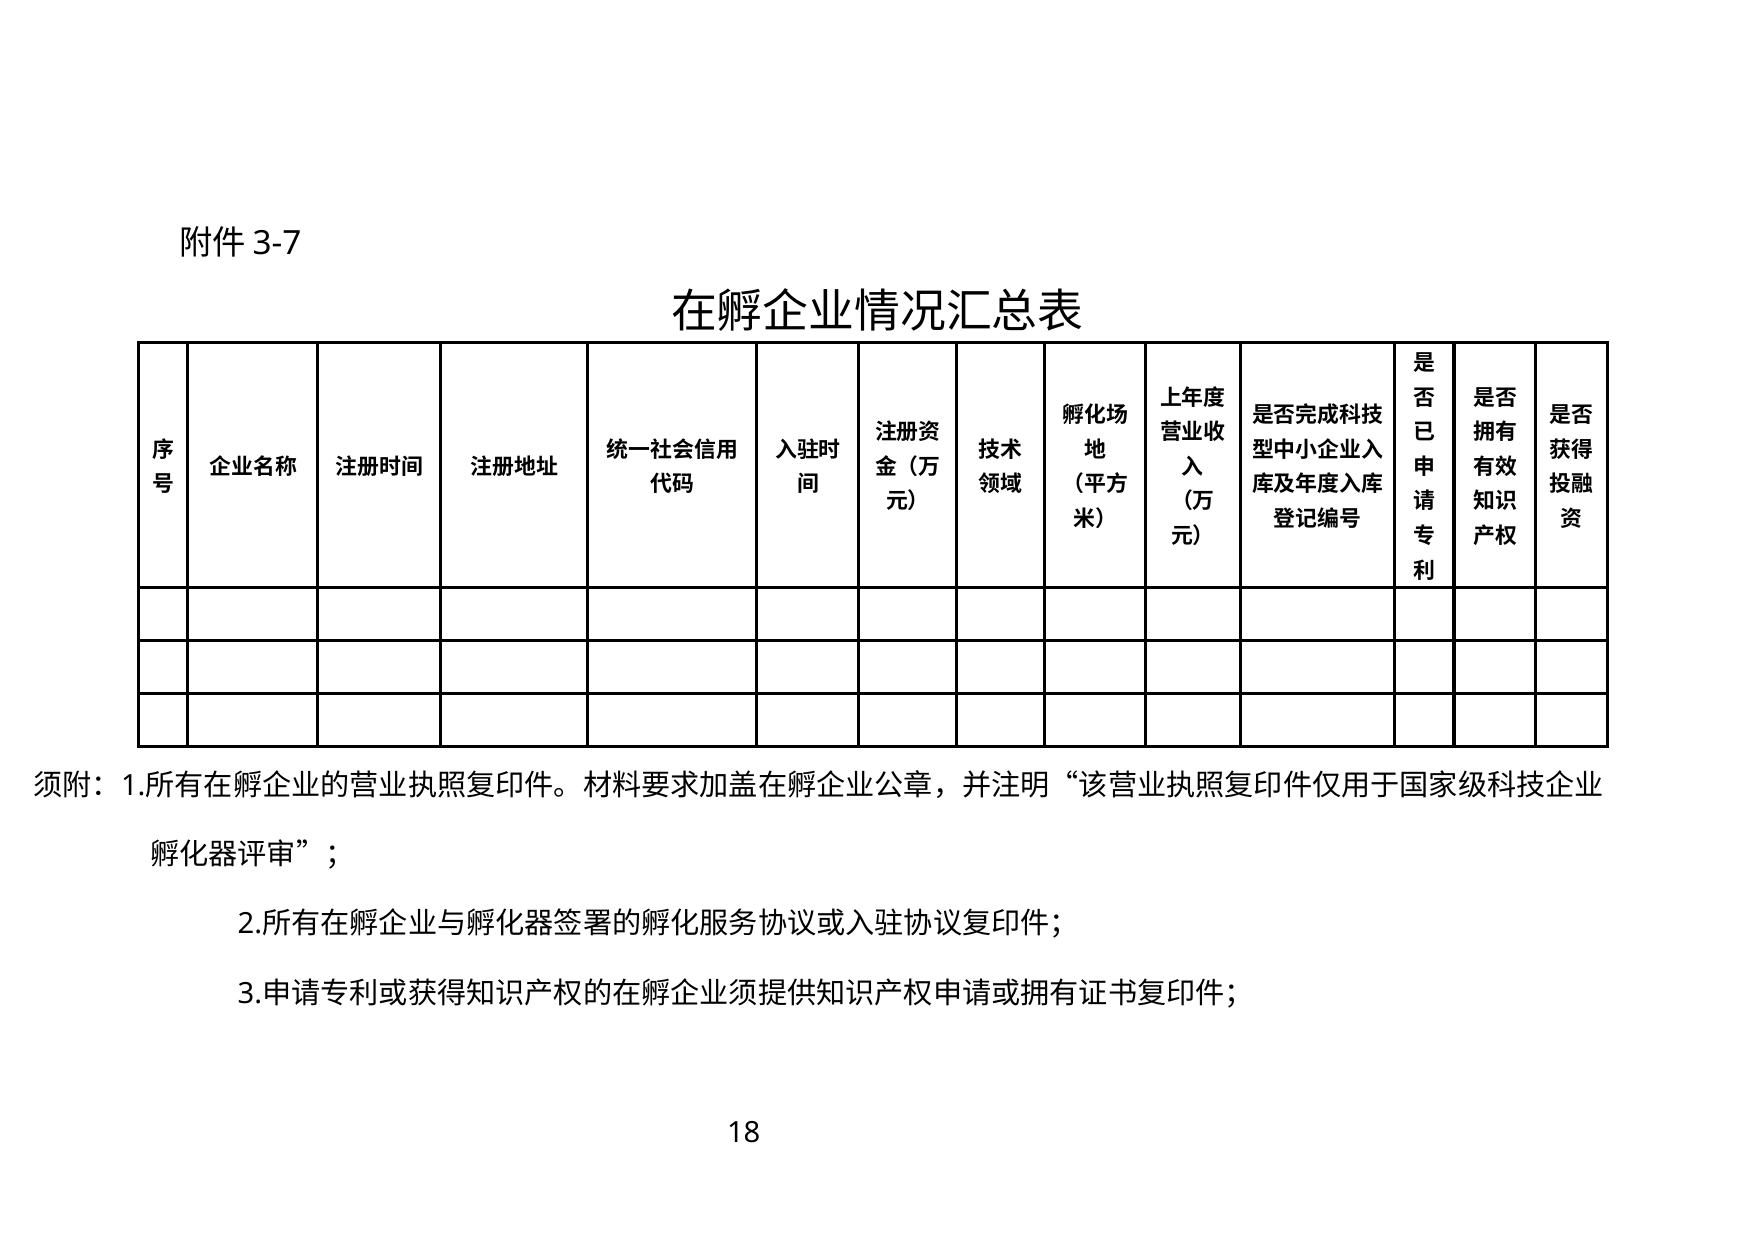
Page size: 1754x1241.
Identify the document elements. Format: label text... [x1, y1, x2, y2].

table_header 注册地址 [442, 344, 586, 586]
table_header 是否完成科技型中小企业入库及年度入库登记编号 [1242, 344, 1393, 586]
table_cell [958, 642, 1043, 692]
table_header 技术领域 [958, 344, 1043, 586]
table_cell [958, 589, 1043, 639]
table_header 上年度营业收入 （万元） [1147, 344, 1239, 586]
table_cell [1242, 695, 1393, 745]
table_cell [860, 589, 955, 639]
text 2.所有在孵企业与孵化器签署的孵化服务协议或入驻协议复印件； [150, 887, 1604, 956]
table_header 企业名称 [189, 344, 316, 586]
table_cell [758, 589, 857, 639]
table_cell [1242, 642, 1393, 692]
table_cell [319, 642, 439, 692]
table_header 序号 [140, 344, 186, 586]
table_cell [442, 589, 586, 639]
table_cell [958, 695, 1043, 745]
table_cell [860, 642, 955, 692]
table_cell [140, 642, 186, 692]
table_cell [589, 695, 755, 745]
table_cell [1456, 695, 1534, 745]
table_header 注册时间 [319, 344, 439, 586]
table_cell [1396, 589, 1452, 639]
table_cell [1537, 642, 1606, 692]
text 在孵企业情况汇总表 [150, 274, 1604, 341]
table_cell [140, 589, 186, 639]
table_cell [758, 695, 857, 745]
text 3.申请专利或获得知识产权的在孵企业须提供知识产权申请或拥有证书复印件； [150, 956, 1604, 1025]
table_cell [1456, 589, 1534, 639]
table_cell [189, 589, 316, 639]
table_cell [1147, 589, 1239, 639]
table_cell [758, 642, 857, 692]
table_cell [319, 695, 439, 745]
table_cell [1147, 642, 1239, 692]
table_cell [1396, 695, 1452, 745]
table_header 注册资金（万元） [860, 344, 955, 586]
table_cell [589, 642, 755, 692]
table_header 是否拥有有效知识产权 [1456, 344, 1534, 586]
table_cell [1537, 695, 1606, 745]
table_cell [442, 642, 586, 692]
table_cell [140, 695, 186, 745]
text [150, 205, 1604, 274]
table_header 统一社会信用代码 [589, 344, 755, 586]
table_cell [1046, 589, 1144, 639]
table_cell [1537, 589, 1606, 639]
table_cell [1046, 695, 1144, 745]
table_cell [589, 589, 755, 639]
table_cell [1147, 695, 1239, 745]
table_cell [319, 589, 439, 639]
table_cell [189, 642, 316, 692]
table_header 是否获得投融资 [1537, 344, 1606, 586]
table_cell [442, 695, 586, 745]
table_cell [1396, 642, 1452, 692]
table_header 孵化场地 （平方米） [1046, 344, 1144, 586]
table_cell [1046, 642, 1144, 692]
table_cell [860, 695, 955, 745]
text 须附：1.所有在孵企业的营业执照复印件。材料要求加盖在孵企业公章，并注明“该营业执照复印件仅用于国家级科技企业孵化器评审”； [33, 748, 1604, 887]
table_cell [189, 695, 316, 745]
table_header 入驻时间 [758, 344, 857, 586]
table_header 是否已申请专利 [1396, 344, 1452, 586]
table_cell [1456, 642, 1534, 692]
table_cell [1242, 589, 1393, 639]
